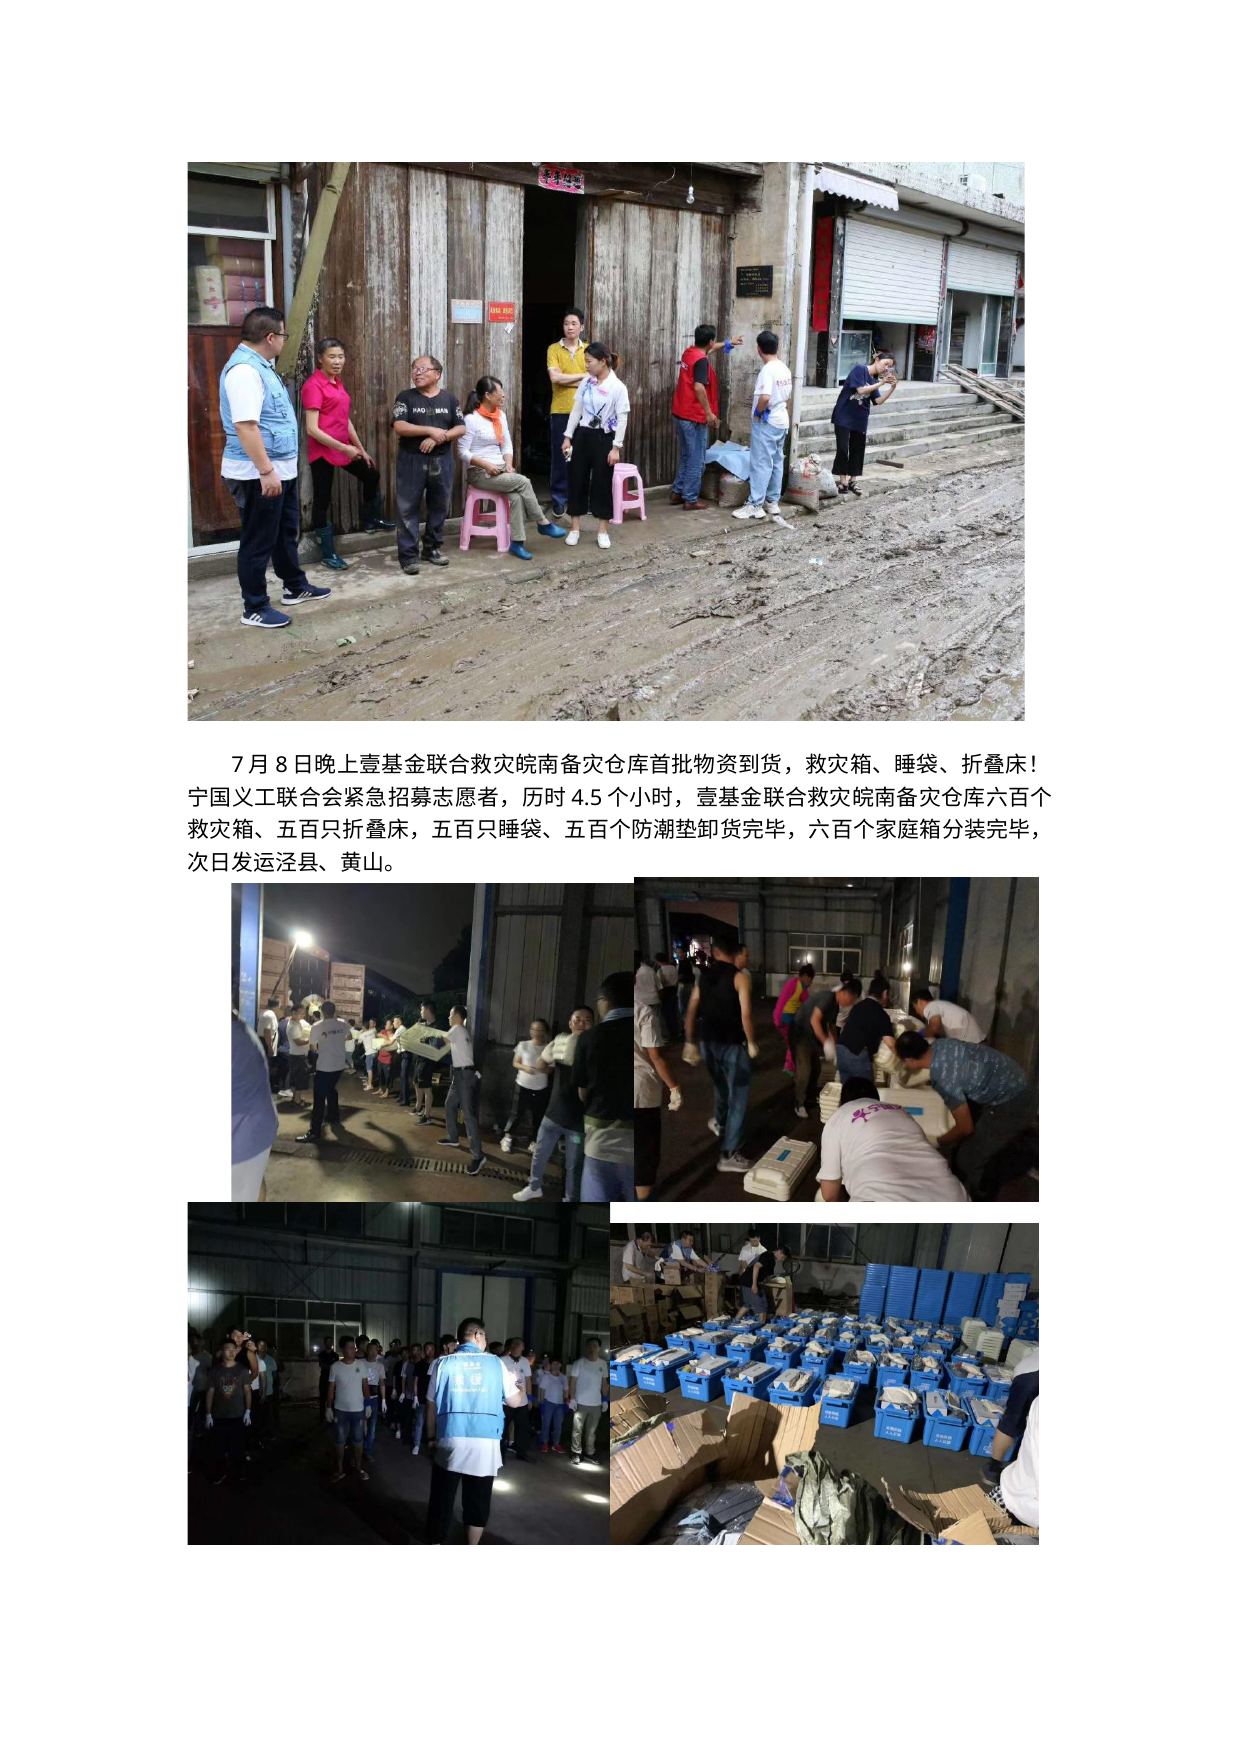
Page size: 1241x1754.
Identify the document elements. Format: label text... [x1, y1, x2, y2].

picture [187, 877, 1039, 1545]
text 7月8日晚上壹基金联合救灾皖南备灾仓库首批物资到货，救灾箱、睡袋、折叠床！宁国义工联合会紧急招募志愿者，历时4.5个小时，壹基金联合救灾皖南备灾仓库六百个救灾箱、五百只折叠床，五百只睡袋、五百个防潮垫卸货完毕，六百个家庭箱分装完毕，次日发运泾县、黄山。 [187, 747, 1053, 877]
picture [187, 162, 1025, 721]
